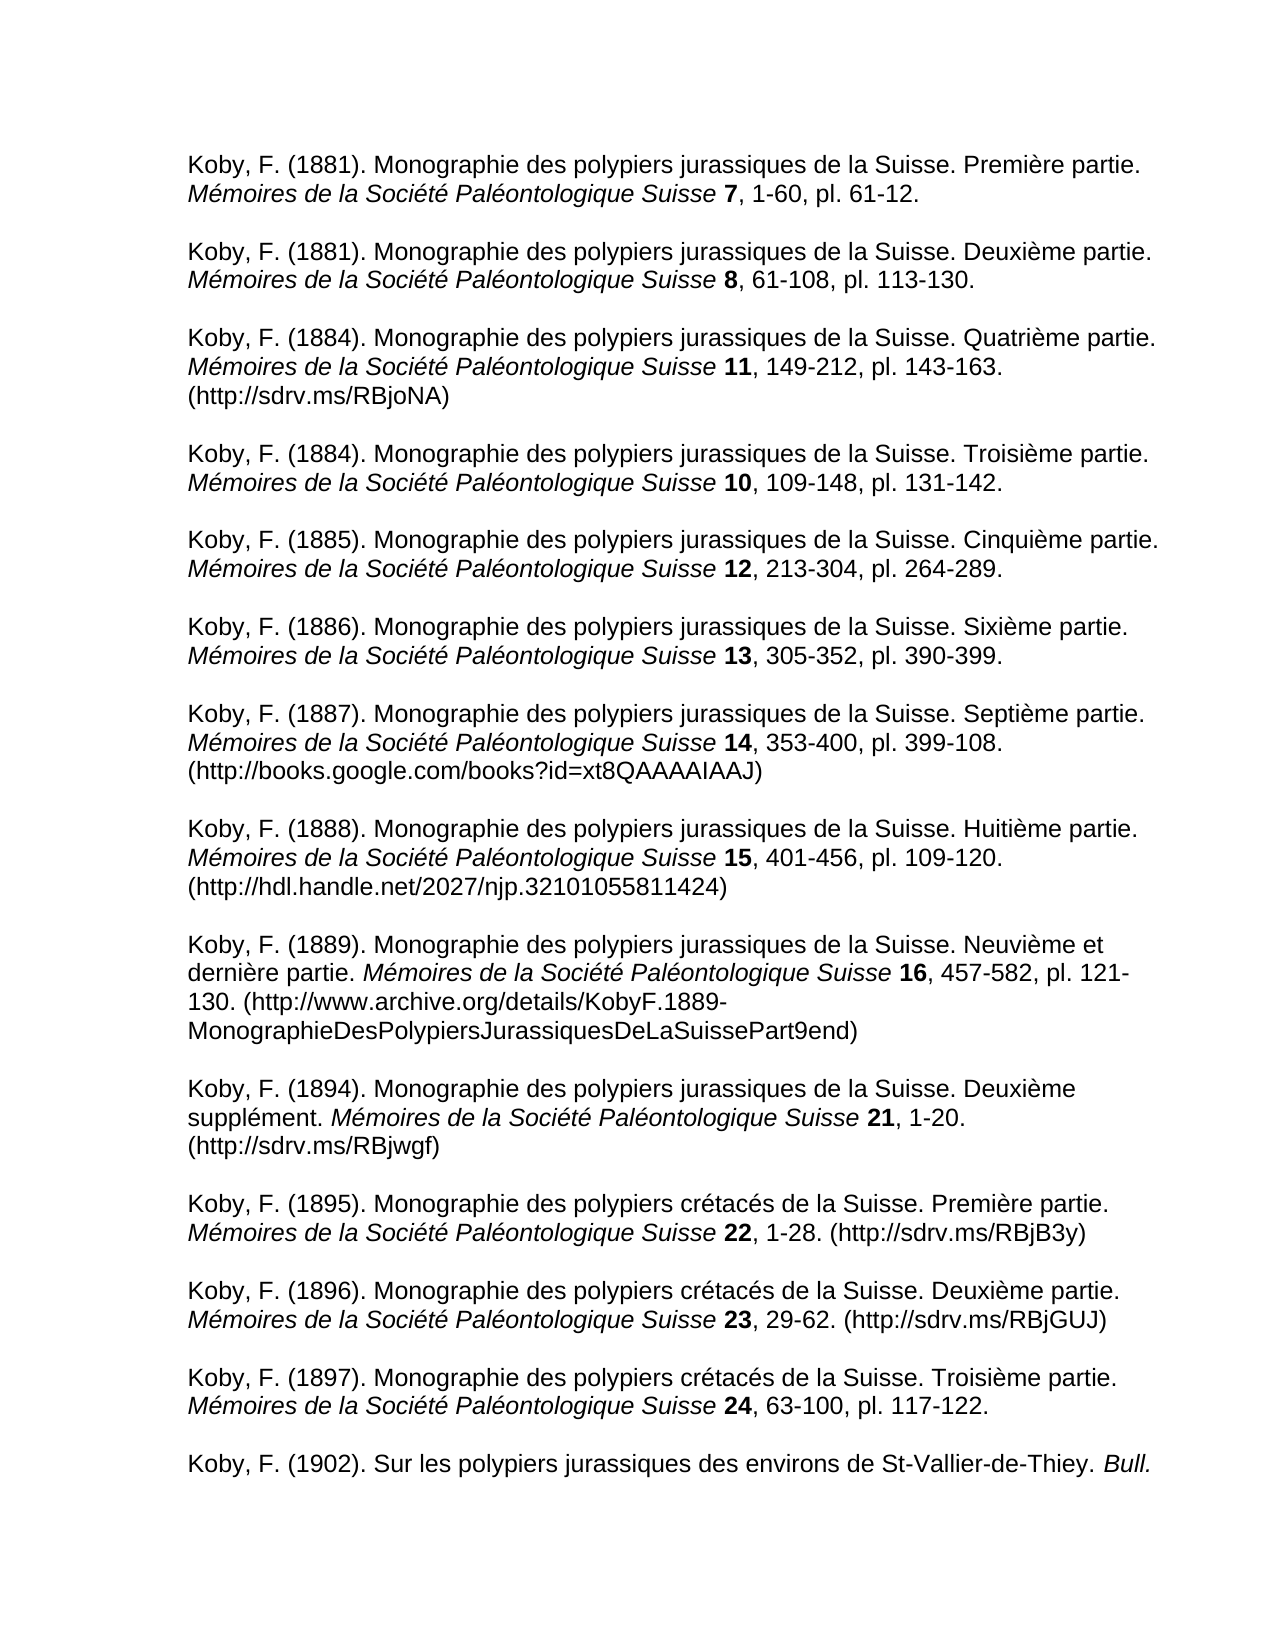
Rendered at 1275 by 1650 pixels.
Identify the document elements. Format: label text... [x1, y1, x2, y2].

text Koby, F. (1889). Monographie des polypiers jurassiques de la Suisse. Neuvième et dernière partie. Mémoires de la Société Paléontologique Suisse 16, 457-582, pl. 121-130. (http://www.archive.org/details/KobyF.1889-MonographieDesPolypiersJurassiquesDeLaSuissePart9end) [187, 929, 1162, 1044]
text Koby, F. (1887). Monographie des polypiers jurassiques de la Suisse. Septième partie. Mémoires de la Société Paléontologique Suisse 14, 353-400, pl. 399-108. (http://books.google.com/books?id=xt8QAAAAIAAJ) [187, 699, 1162, 785]
text Koby, F. (1885). Monographie des polypiers jurassiques de la Suisse. Cinquième partie. Mémoires de la Société Paléontologique Suisse 12, 213-304, pl. 264-289. [187, 525, 1162, 583]
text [187, 1449, 1162, 1478]
text Koby, F. (1884). Monographie des polypiers jurassiques de la Suisse. Troisième partie. Mémoires de la Société Paléontologique Suisse 10, 109-148, pl. 131-142. [187, 439, 1162, 496]
text Koby, F. (1896). Monographie des polypiers crétacés de la Suisse. Deuxième partie. Mémoires de la Société Paléontologique Suisse 23, 29-62. (http://sdrv.ms/RBjGUJ) [187, 1276, 1162, 1333]
text Koby, F. (1888). Monographie des polypiers jurassiques de la Suisse. Huitième partie. Mémoires de la Société Paléontologique Suisse 15, 401-456, pl. 109-120. (http://hdl.handle.net/2027/njp.32101055811424) [187, 814, 1162, 900]
text Koby, F. (1884). Monographie des polypiers jurassiques de la Suisse. Quatrième partie. Mémoires de la Société Paléontologique Suisse 11, 149-212, pl. 143-163. (http://sdrv.ms/RBjoNA) [187, 323, 1162, 409]
text Koby, F. (1881). Monographie des polypiers jurassiques de la Suisse. Première partie. Mémoires de la Société Paléontologique Suisse 7, 1-60, pl. 61-12. [187, 150, 1162, 207]
text Koby, F. (1897). Monographie des polypiers crétacés de la Suisse. Troisième partie. Mémoires de la Société Paléontologique Suisse 24, 63-100, pl. 117-122. [187, 1362, 1162, 1420]
text Koby, F. (1894). Monographie des polypiers jurassiques de la Suisse. Deuxième supplément. Mémoires de la Société Paléontologique Suisse 21, 1-20. (http://sdrv.ms/RBjwgf) [187, 1074, 1162, 1160]
text Koby, F. (1881). Monographie des polypiers jurassiques de la Suisse. Deuxième partie. Mémoires de la Société Paléontologique Suisse 8, 61-108, pl. 113-130. [187, 237, 1162, 294]
text Koby, F. (1895). Monographie des polypiers crétacés de la Suisse. Première partie. Mémoires de la Société Paléontologique Suisse 22, 1-28. (http://sdrv.ms/RBjB3y) [187, 1189, 1162, 1247]
text Koby, F. (1886). Monographie des polypiers jurassiques de la Suisse. Sixième partie. Mémoires de la Société Paléontologique Suisse 13, 305-352, pl. 390-399. [187, 612, 1162, 669]
